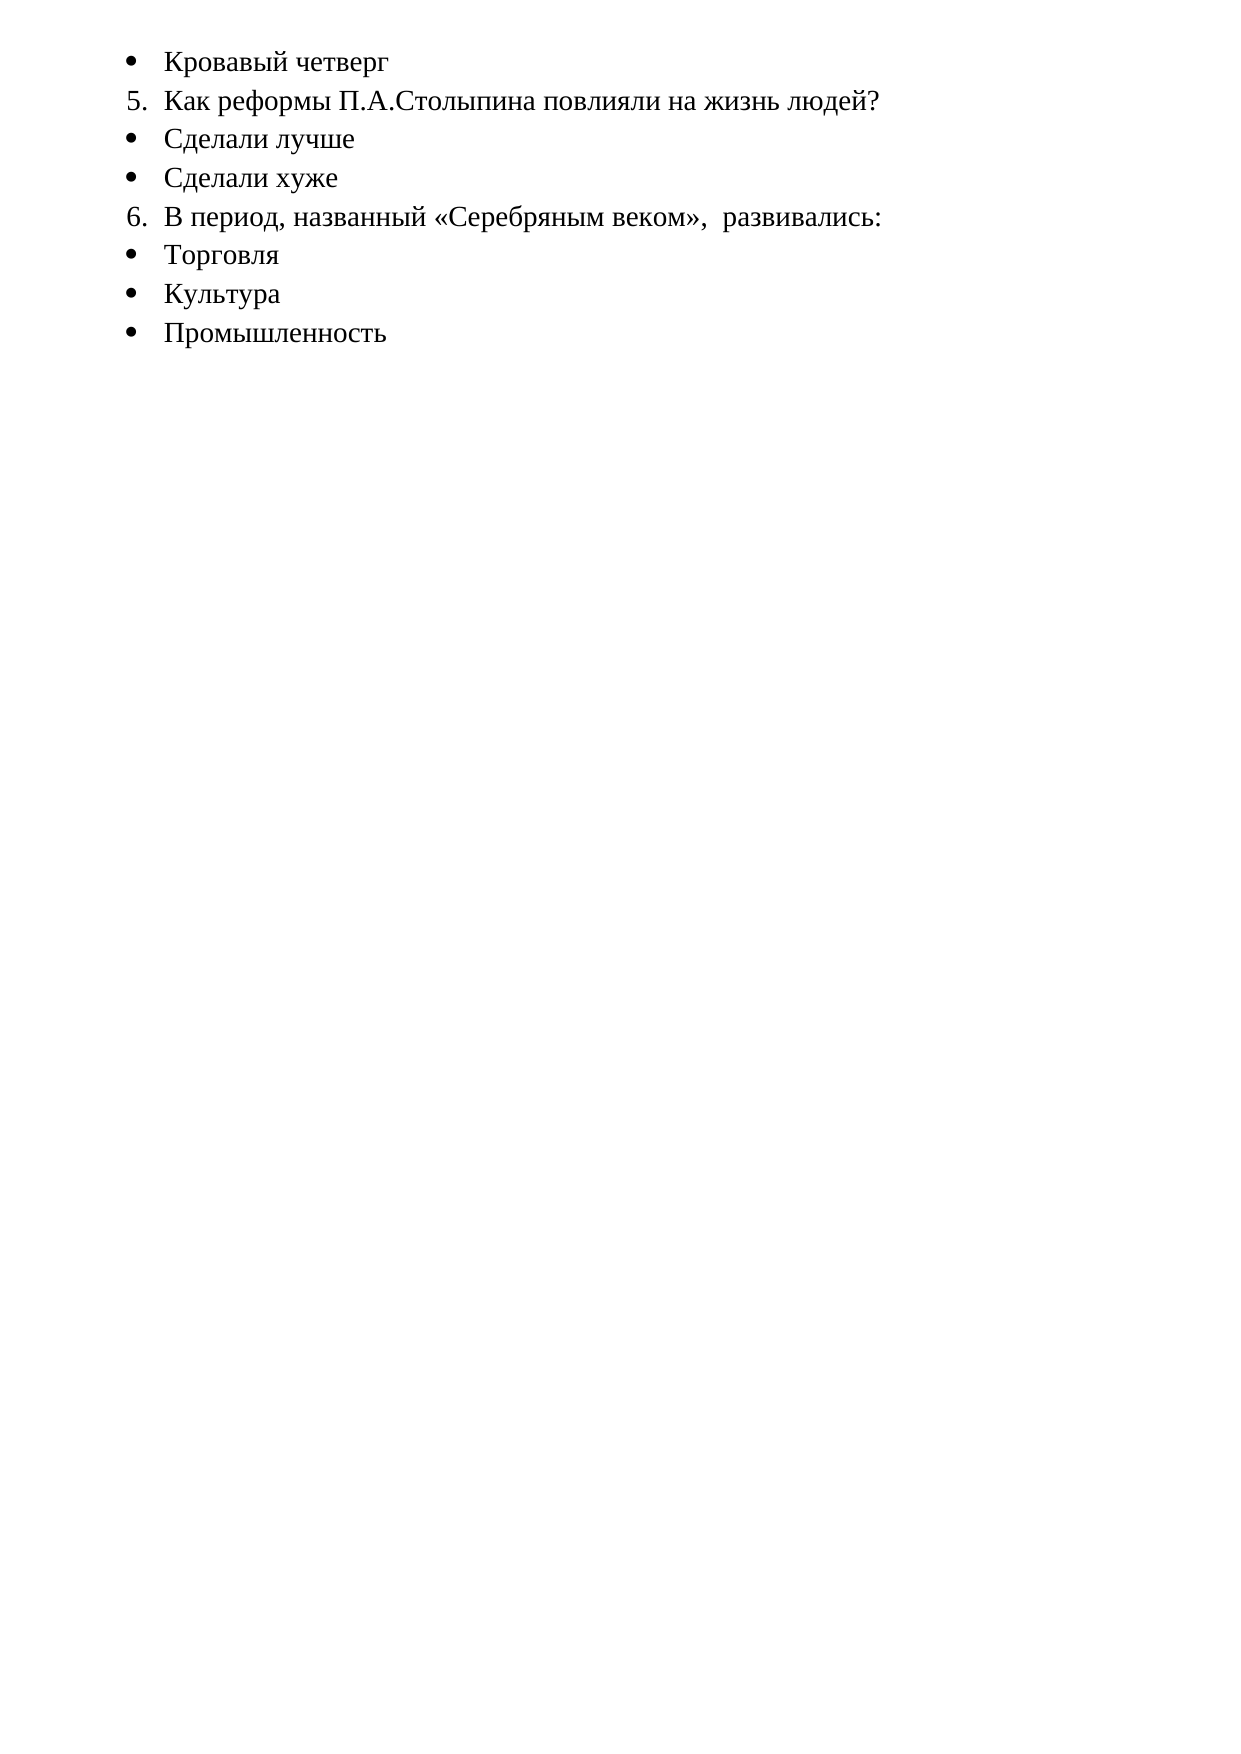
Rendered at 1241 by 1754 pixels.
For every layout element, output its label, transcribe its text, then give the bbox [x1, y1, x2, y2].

list Сделали лучше [126, 122, 1152, 155]
list Сделали хуже [126, 160, 1152, 194]
list Торговля [126, 237, 1152, 271]
list Как реформы П.А.Столыпина повлияли на жизнь людей? [126, 83, 1152, 117]
list Промышленность [126, 315, 1152, 348]
list Кровавый четверг [126, 44, 1152, 78]
list Культура [126, 276, 1152, 310]
list В период, названный «Серебряным веком», развивались: [126, 199, 1152, 232]
